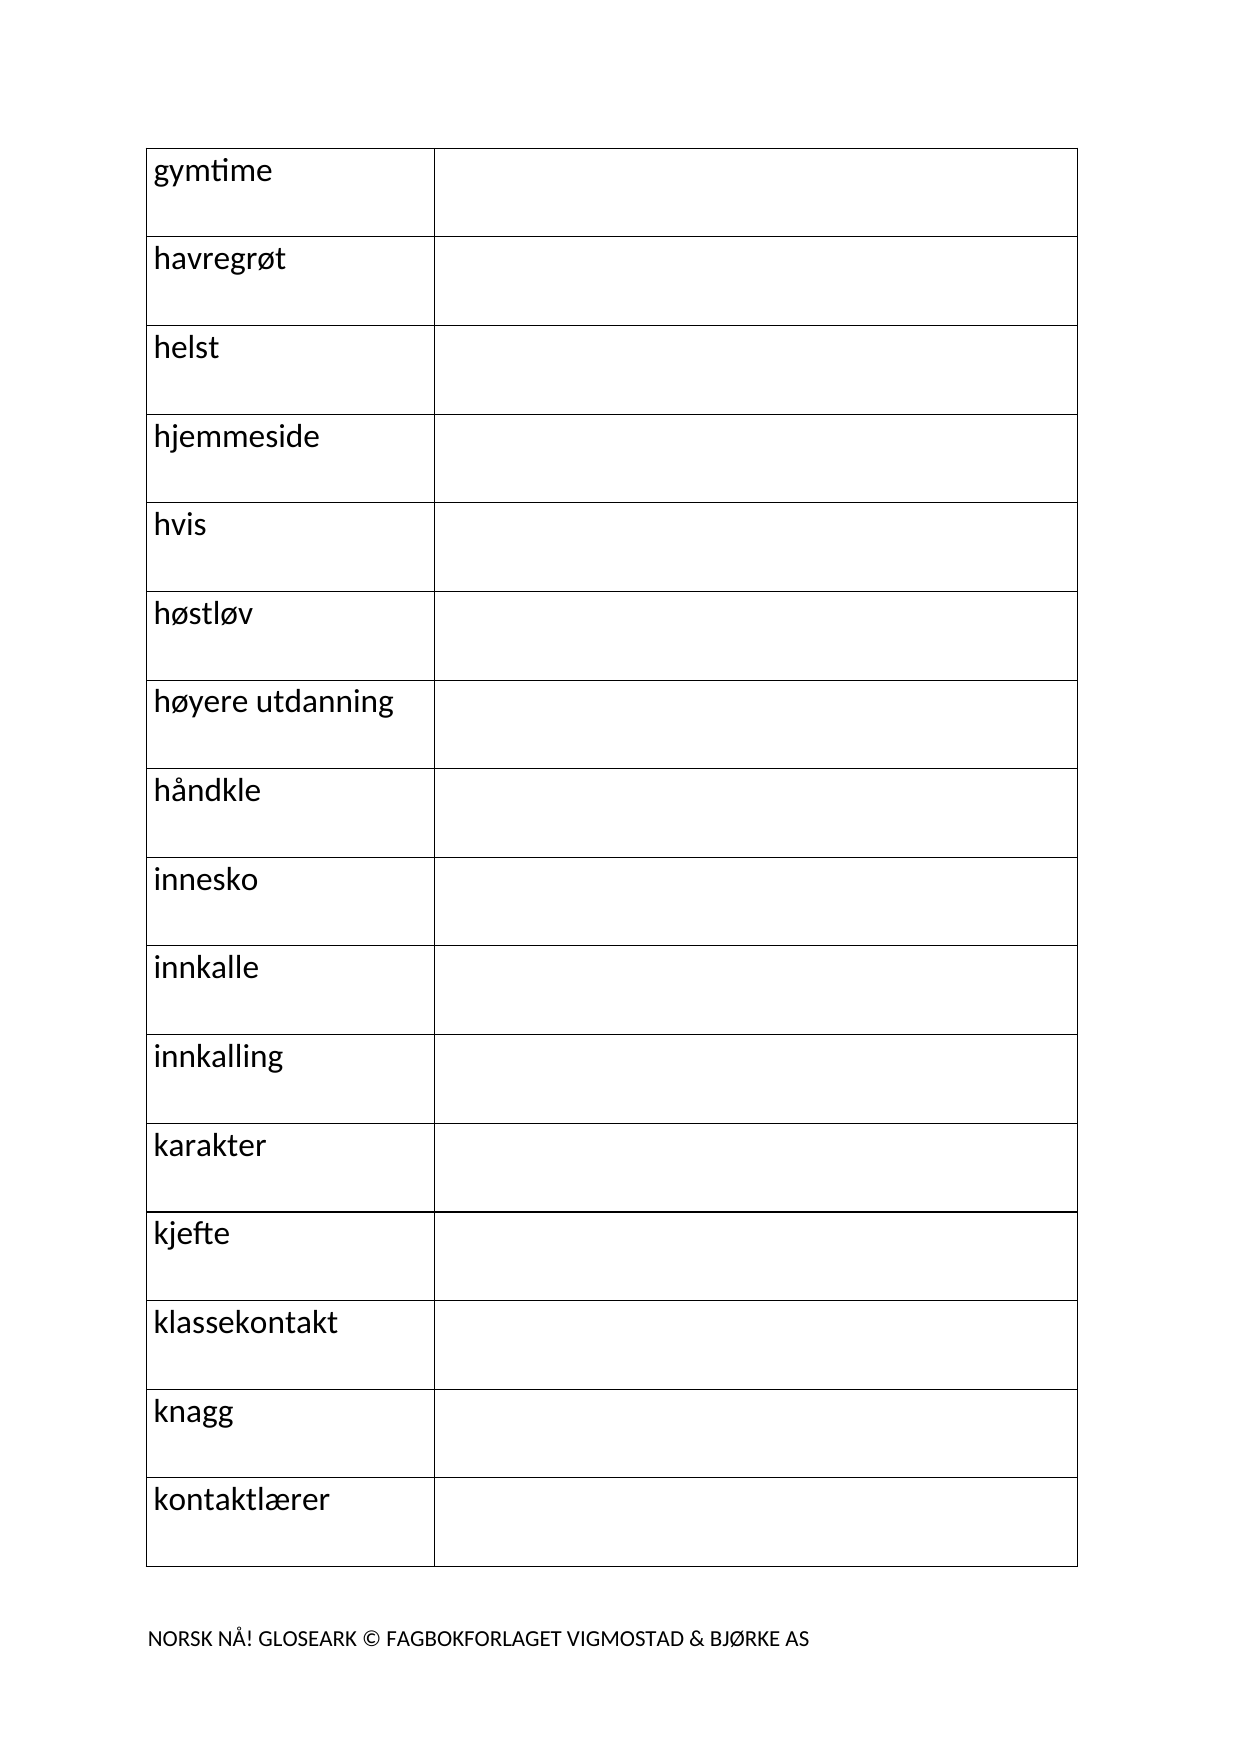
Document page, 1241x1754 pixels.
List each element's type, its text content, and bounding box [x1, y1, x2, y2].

table_cell kontaktlærer [147, 1478, 434, 1566]
table_cell [435, 326, 1077, 413]
table_cell innkalle [147, 946, 434, 1034]
table_cell høyere utdanning [147, 681, 434, 768]
table_cell håndkle [147, 769, 434, 857]
table_cell klassekontakt [147, 1301, 434, 1389]
table_cell [435, 415, 1077, 502]
table_cell [435, 149, 1077, 236]
table_cell [435, 858, 1077, 945]
table_cell [435, 769, 1077, 857]
table_cell [435, 592, 1077, 679]
table_cell gymtime [147, 149, 434, 236]
table_cell kjefte [147, 1213, 434, 1300]
table_cell hjemmeside [147, 415, 434, 502]
table_cell helst [147, 326, 434, 413]
table_cell [435, 1478, 1077, 1566]
table_cell [435, 1301, 1077, 1389]
table_cell [435, 1390, 1077, 1477]
table_cell innkalling [147, 1035, 434, 1123]
table_cell [435, 946, 1077, 1034]
table_cell [435, 681, 1077, 768]
table_cell innesko [147, 858, 434, 945]
table_cell hvis [147, 503, 434, 591]
table_cell [435, 503, 1077, 591]
table_cell [435, 237, 1077, 325]
table_cell [435, 1035, 1077, 1123]
table_cell karakter [147, 1124, 434, 1211]
table_cell [435, 1124, 1077, 1211]
table_cell knagg [147, 1390, 434, 1477]
table_cell høstløv [147, 592, 434, 679]
table_cell [435, 1213, 1077, 1300]
table_cell havregrøt [147, 237, 434, 325]
